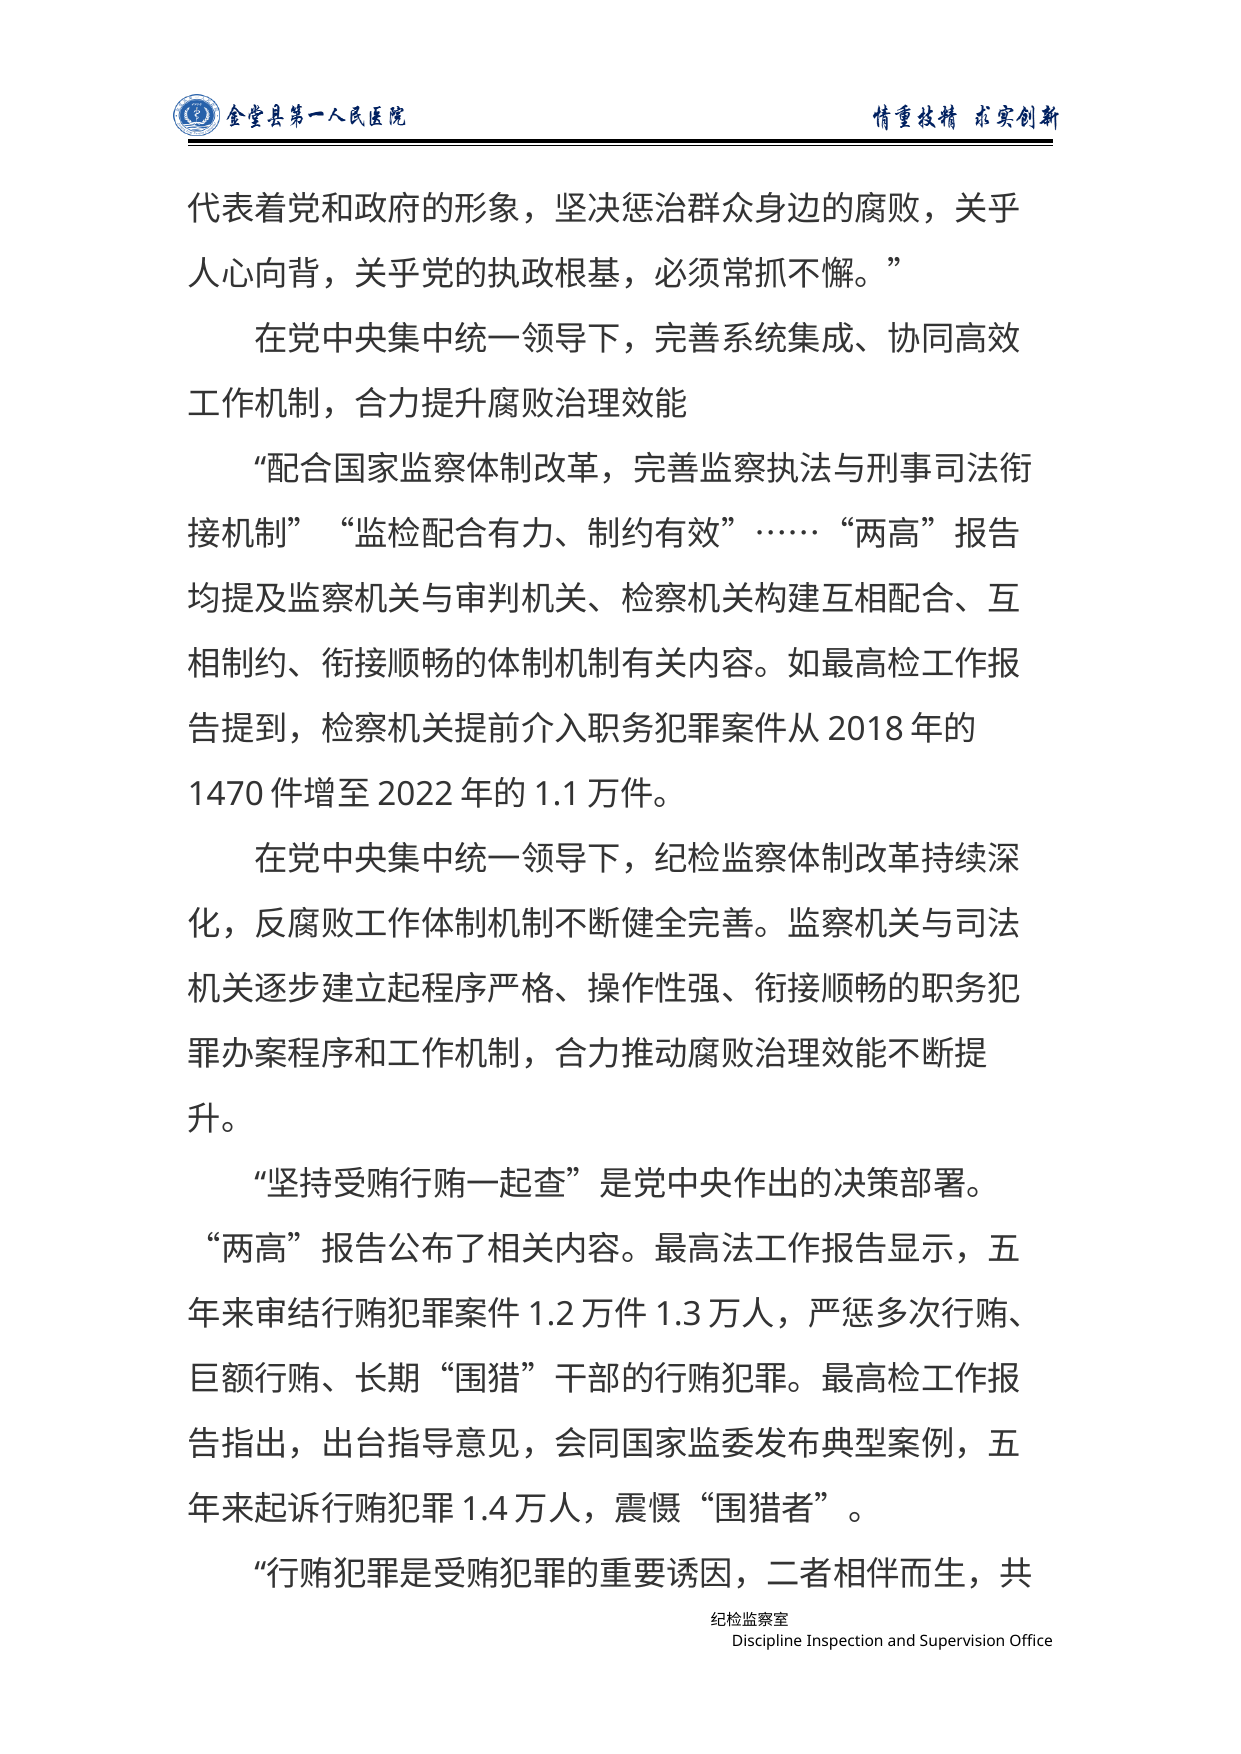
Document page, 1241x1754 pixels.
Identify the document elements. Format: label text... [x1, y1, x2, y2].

text “配合国家监察体制改革，完善监察执法与刑事司法衔接机制”“监检配合有力、制约有效”……“两高”报告均提及监察机关与审判机关、检察机关构建互相配合、互相制约、衔接顺畅的体制机制有关内容。如最高检工作报告提到，检察机关提前介入职务犯罪案件从2018年的1470件增至2022年的1.1万件。 [187, 433, 1053, 823]
picture [861, 88, 1078, 141]
text 在党中央集中统一领导下，纪检监察体制改革持续深化，反腐败工作体制机制不断健全完善。监察机关与司法机关逐步建立起程序严格、操作性强、衔接顺畅的职务犯罪办案程序和工作机制，合力推动腐败治理效能不断提升。 [187, 823, 1053, 1148]
picture [222, 100, 411, 131]
text “坚持受贿行贿一起查”是党中央作出的决策部署。“两高”报告公布了相关内容。最高法工作报告显示，五年来审结行贿犯罪案件1.2万件1.3万人，严惩多次行贿、巨额行贿、长期“围猎”干部的行贿犯罪。最高检工作报告指出，出台指导意见，会同国家监委发布典型案例，五年来起诉行贿犯罪1.4万人，震慑“围猎者”。 [187, 1148, 1053, 1538]
text 在党中央集中统一领导下，完善系统集成、协同高效工作机制，合力提升腐败治理效能 [187, 303, 1053, 433]
picture [173, 94, 220, 136]
